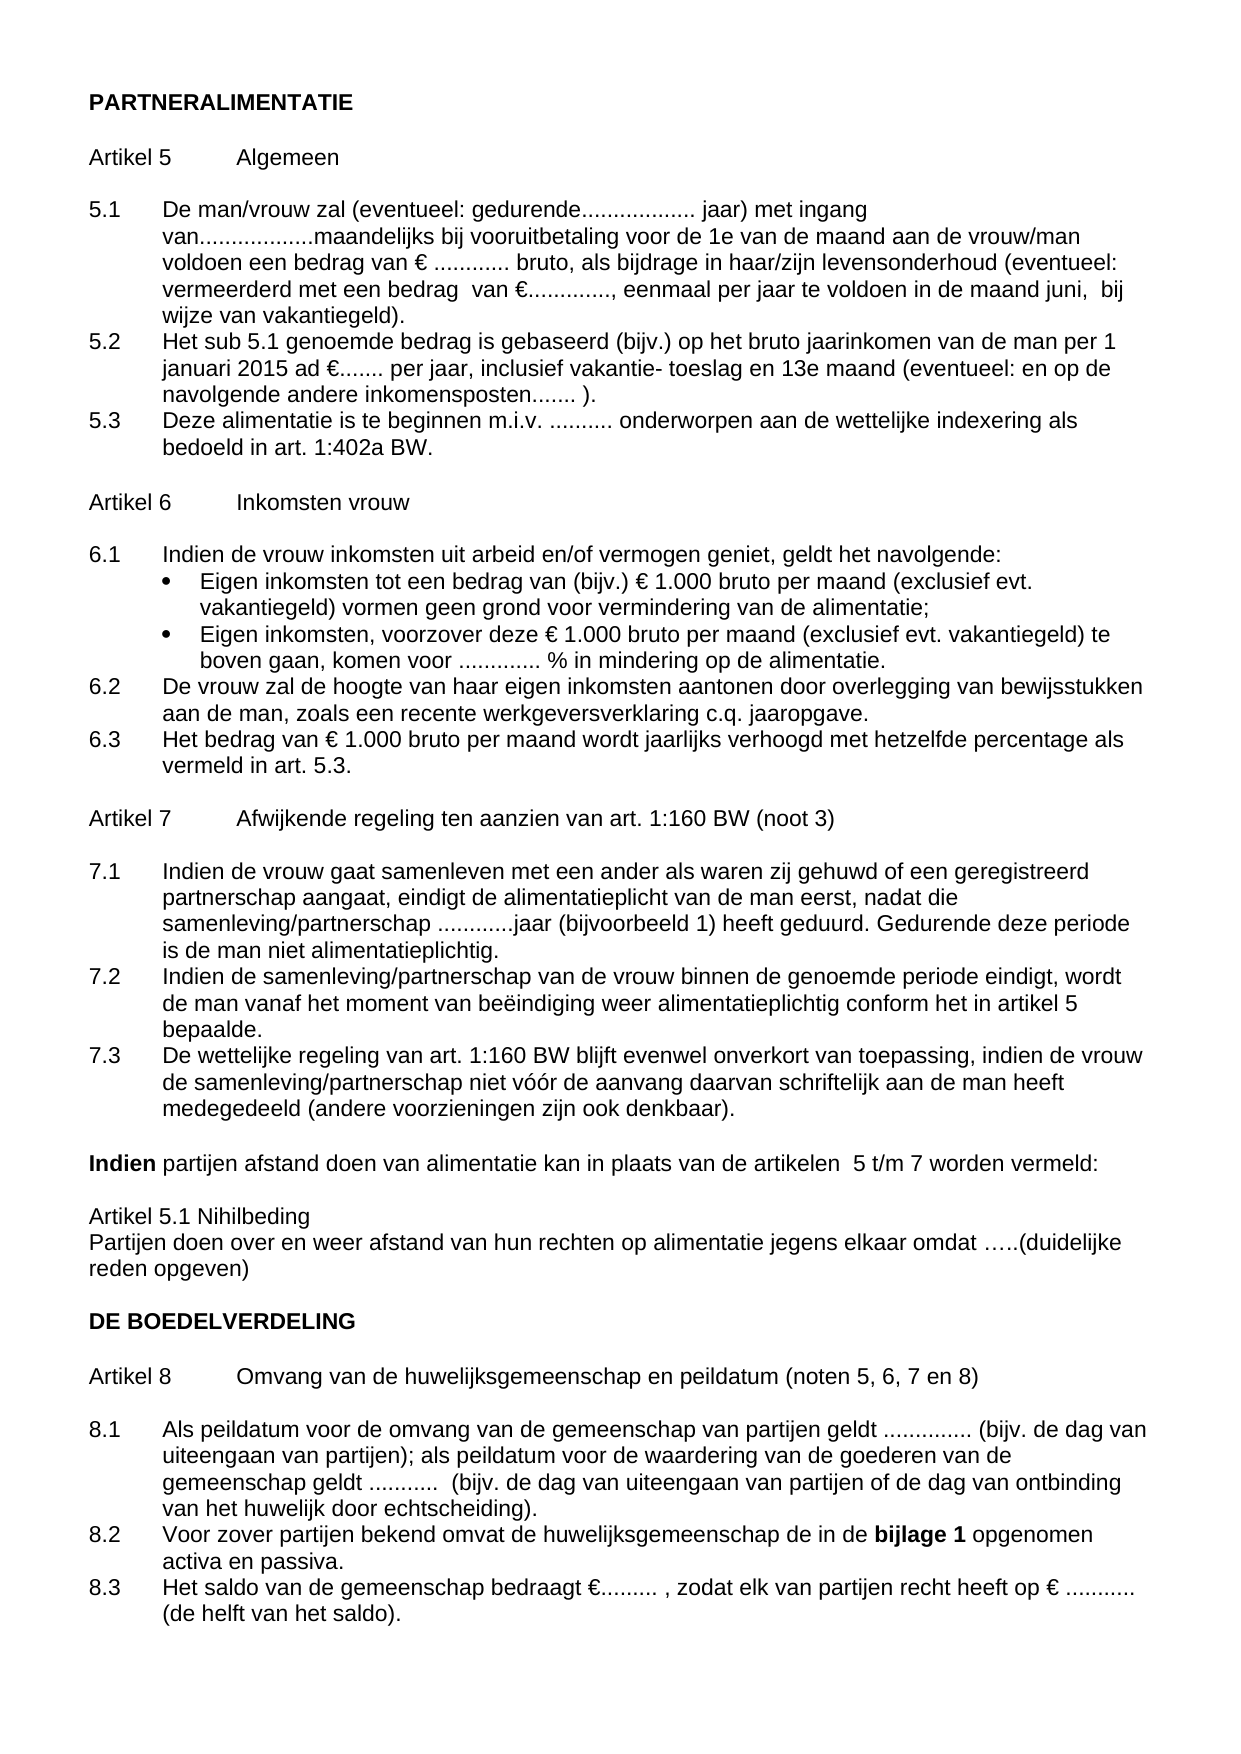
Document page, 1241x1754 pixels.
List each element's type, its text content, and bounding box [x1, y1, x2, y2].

text Partijen doen over en weer afstand van hun rechten op alimentatie jegens elkaar omdat …..(duidelijke reden opgeven) [89, 1229, 1152, 1282]
list De wettelijke regeling van art. 1:160 BW blijft evenwel onverkort van toepassing, indien partnerschap niet vóór de aanvang daarvan schriftelijk aan de man heeft medegedeeld (andere voorzieningen zijn ook denkbaar). [89, 1042, 1152, 1150]
text Artikel 5 Algemeen [89, 144, 1152, 170]
list Indien de vrouw gaat samenleven met een ander als waren zij gehuwd of een geregistreerd partnerschap aangaat, eindigt de alimentatieplicht eerst, nadat die samenleving/partnerschap ............jaar (bijvoorbeeld 1) heeft geduurd. Gedurende deze periode is de man niet alimentatieplichtig. [89, 858, 1152, 963]
list Eigen inkomsten tot een bedrag van (bijv.) € 1.000 bruto per maand (exclusief evt. vakantiegeld) vormen geen grond voor vermindering ; [162, 568, 1152, 621]
list De man/vrouw zal (eventueel: gedurende.................. jaar) met ingang van..................maandelijks bij vooruitbetaling voor de 1 maand aan de vrouw/man voldoen een bedrag van € ............ bruto, als bijdrage in haar/zijn levensonderhoud (eventueel: vermeerderd met een bedrag van €............., eenmaal per jaar te voldoen in de maand juni, bij wijze van vakantiegeld). [89, 196, 1152, 328]
text Artikel 6 Inkomsten vrouw [89, 489, 1152, 515]
text Artikel 7 Afwijkende regeling ten aanzien van art. 1:160 BW (noot 3) [89, 805, 1152, 831]
list Indien de samenleving/partnerschap binnen de genoemde periode eindigt, wordt de man vanaf het moment van beëindiging weer alimentatieplichtig conform het in artikel 5 bepaalde. [89, 963, 1152, 1042]
list Voor zover partijen bekend omvat bijlage 1 opgenomen activa en passiva. [89, 1521, 1152, 1574]
list Indien de vrouw inkomsten uit arbeid en/of vermogen geniet, geldt het navolgende: [89, 541, 1152, 568]
text Indien partijen afstand doen van alimentatie kan in plaats 5 t/m 7 worden vermeld: [89, 1150, 1152, 1176]
list Deze alimentatie is te beginnen m.i.v. .......... onderworpen aan de wettelijke indexering als bedoeld in art. 1:402a BW. [89, 407, 1152, 460]
list Het bedrag van € 1.000 bruto per maand wordt jaarlijks verhoogd met hetzelfde percentage als vermeld in art. 5.3. [89, 726, 1152, 779]
text Artikel 5.1 Nihilbeding [89, 1203, 1152, 1229]
list Het saldo bedraagt €......... , zodat elk van partijen recht heeft op € ...........(de helft van het saldo). [89, 1574, 1152, 1627]
subtitle DE BOEDELVERDELING [89, 1308, 1152, 1334]
list Eigen inkomsten, voorzover deze € 1.000 bruto per maand (exclusief evt. vakantiegeld) te boven gaan, komen voor ............. % in mindering op de alimentatie. [162, 621, 1152, 673]
list De vrouw zal de hoogte van haar eigen inkomsten aantonen door overlegging van bewijsstukken aan de man, zoals een recente werkgeversverklaring c.q. jaaropgave. [89, 673, 1152, 726]
list Als peildatum voor de omvang partijen geldt .............. (bijv. de dag van uiteengaan van partijen); als peildatum voor de waardering de gemeenschap geldt ........... (bijv. de dag van uiteengaan van partijen of de dag van ontbinding van het huwelijk door echtscheiding). [89, 1416, 1152, 1521]
text Artikel 8 Omvang en peildatum (noten 5, 6, 7 en 8) [89, 1363, 1152, 1389]
subtitle PARTNERALIMENTATIE [89, 89, 1152, 115]
list Het sub 5.1 genoemde bedrag is gebaseerd (bijv.) op het bruto jaarinkomen per 1 januari 2015 ad €....... per jaar, inclusief vakantie- toeslag en 13e maand (eventueel: en op de navolgende andere inkomensposten....... ). [89, 328, 1152, 407]
